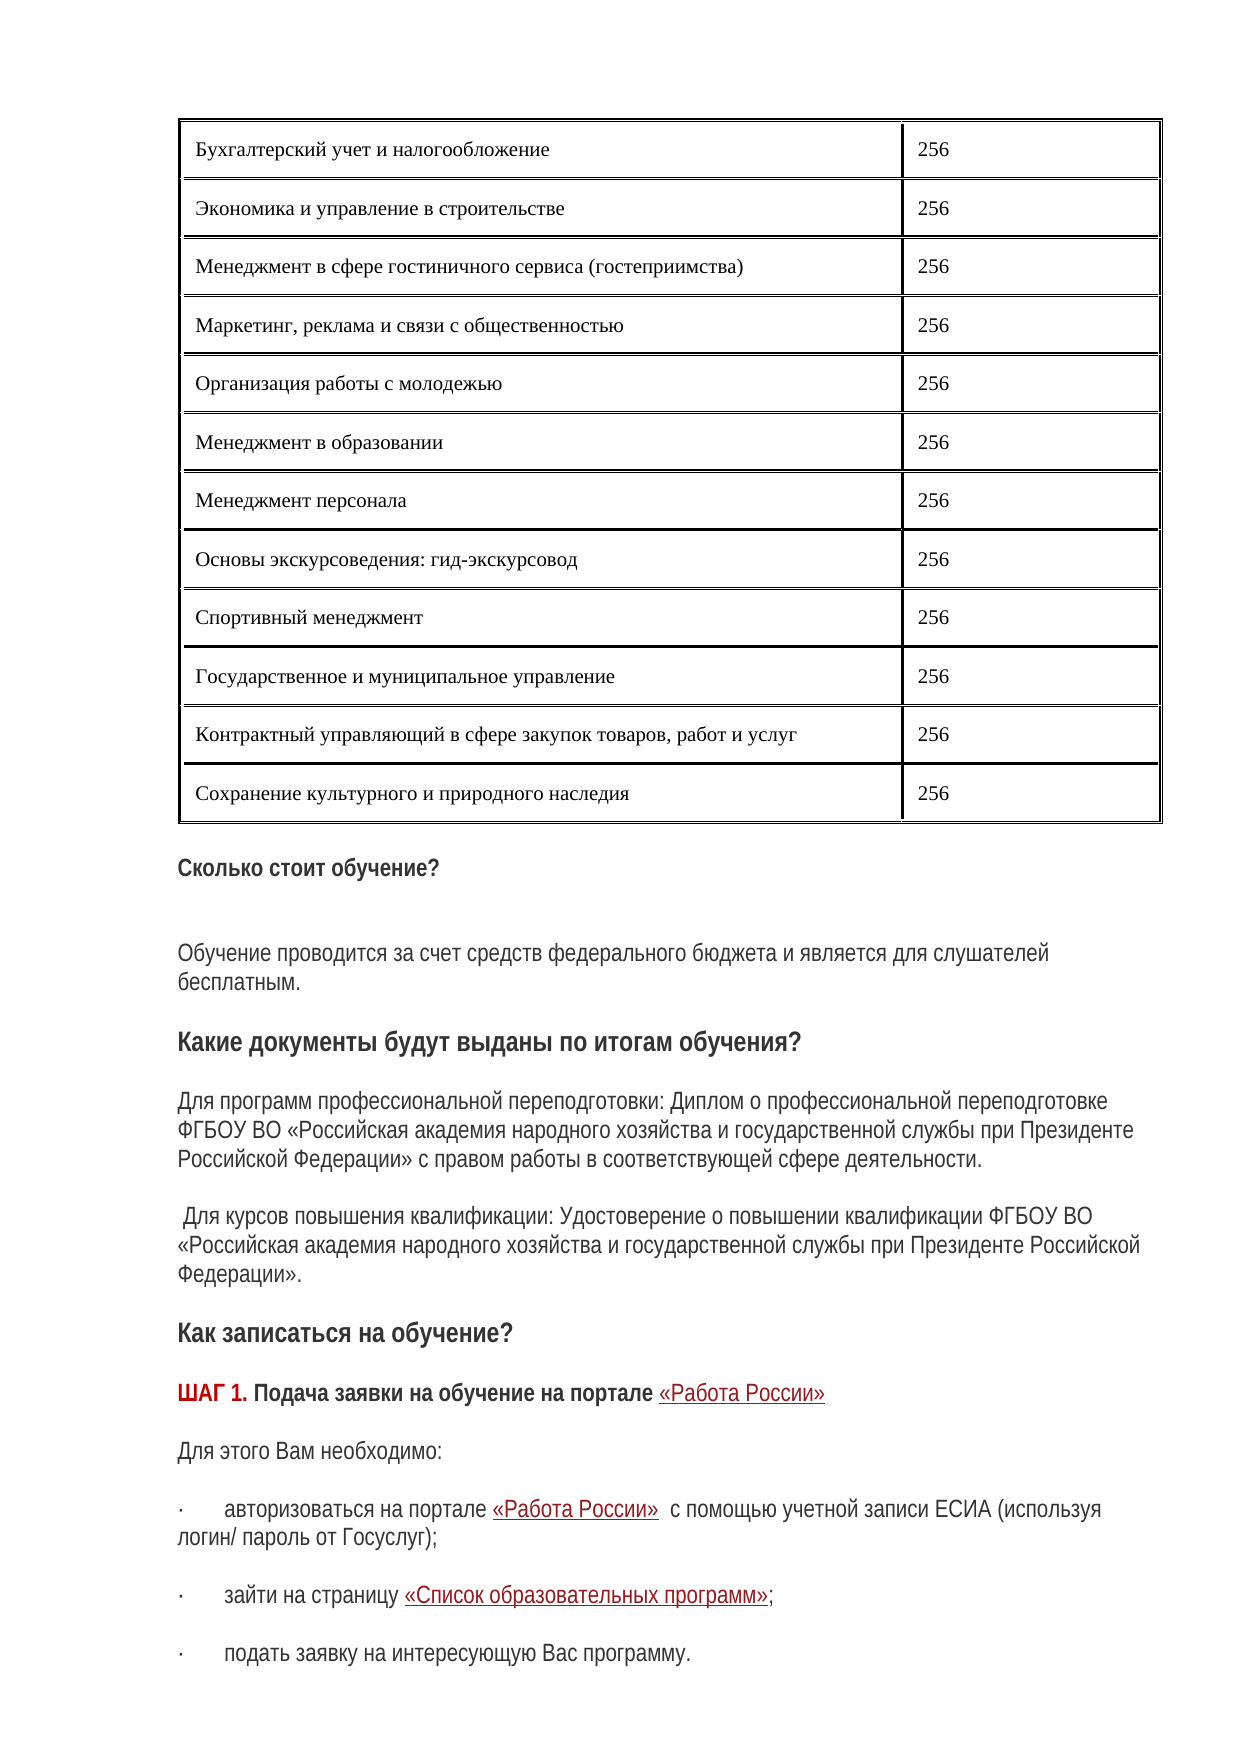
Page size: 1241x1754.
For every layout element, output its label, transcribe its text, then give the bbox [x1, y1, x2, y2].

table_cell Менеджмент в образовании [180, 411, 902, 469]
text Сколько стоит обучение? [177, 824, 1152, 909]
table_cell 256 [904, 235, 1160, 294]
table_cell 256 [902, 177, 1161, 235]
table_cell 256 [902, 122, 1159, 177]
table_cell Маркетинг, реклама и связи с общественностью [180, 294, 902, 352]
table_cell Основы экскурсоведения: гид-экскурсовод [180, 528, 901, 586]
text · зайти на страницу «Список образовательных программ»; [177, 1580, 1152, 1609]
table_cell Государственное и муниципальное управление [181, 645, 901, 703]
table_cell Контрактный управляющий в сфере закупок товаров, работ и услуг [181, 704, 901, 762]
text · подать заявку на интересующую Вас программу. [177, 1638, 1152, 1666]
table_cell 256 [904, 645, 1159, 703]
text Как записаться на обучение? [177, 1316, 1152, 1349]
text ШАГ 1. Подача заявки на обучение на портале «Работа России» [177, 1378, 1152, 1407]
text Какие документы будут выданы по итогам обучения? [177, 1025, 1152, 1057]
table_cell Менеджмент персонала [181, 469, 901, 528]
table_cell 256 [902, 411, 1161, 469]
table_cell Экономика и управление в строительстве [180, 177, 902, 235]
text Обучение проводится за счет средств федерального бюджета и является для слушателей бесплатным. [177, 938, 1152, 996]
text Для курсов повышения квалификации: Удостоверение о повышении квалификации ФГБОУ ВО «Российская академия народного хозяйства и государственной службы при Президенте Российской Федерации». [177, 1201, 1152, 1287]
text Для программ профессиональной переподготовки: Диплом о профессиональной переподготовке ФГБОУ ВО «Российская академия народного хозяйства и государственной службы при Президенте Российской Федерации» с правом работы в соответствующей сфере деятельности. [177, 1086, 1152, 1172]
table_cell 256 [904, 586, 1160, 645]
text Для этого Вам необходимо: [177, 1436, 1152, 1464]
table_cell 256 [902, 762, 1159, 821]
table_cell Организация работы с молодежью [181, 352, 901, 411]
table_cell 256 [904, 528, 1161, 586]
table_cell Менеджмент в сфере гостиничного сервиса (гостеприимства) [181, 235, 901, 294]
table_cell 256 [904, 704, 1160, 762]
table_cell 256 [904, 469, 1160, 528]
table_cell 256 [902, 294, 1161, 352]
table_cell Сохранение культурного и природного наследия [181, 762, 902, 821]
table_cell Бухгалтерский учет и налогообложение [181, 120, 902, 177]
text · авторизоваться на портале «Работа России» с помощью учетной записи ЕСИА (используя логин/ пароль от Госуслуг); [177, 1493, 1152, 1551]
table_cell 256 [904, 352, 1160, 411]
table_cell Спортивный менеджмент [181, 586, 901, 645]
